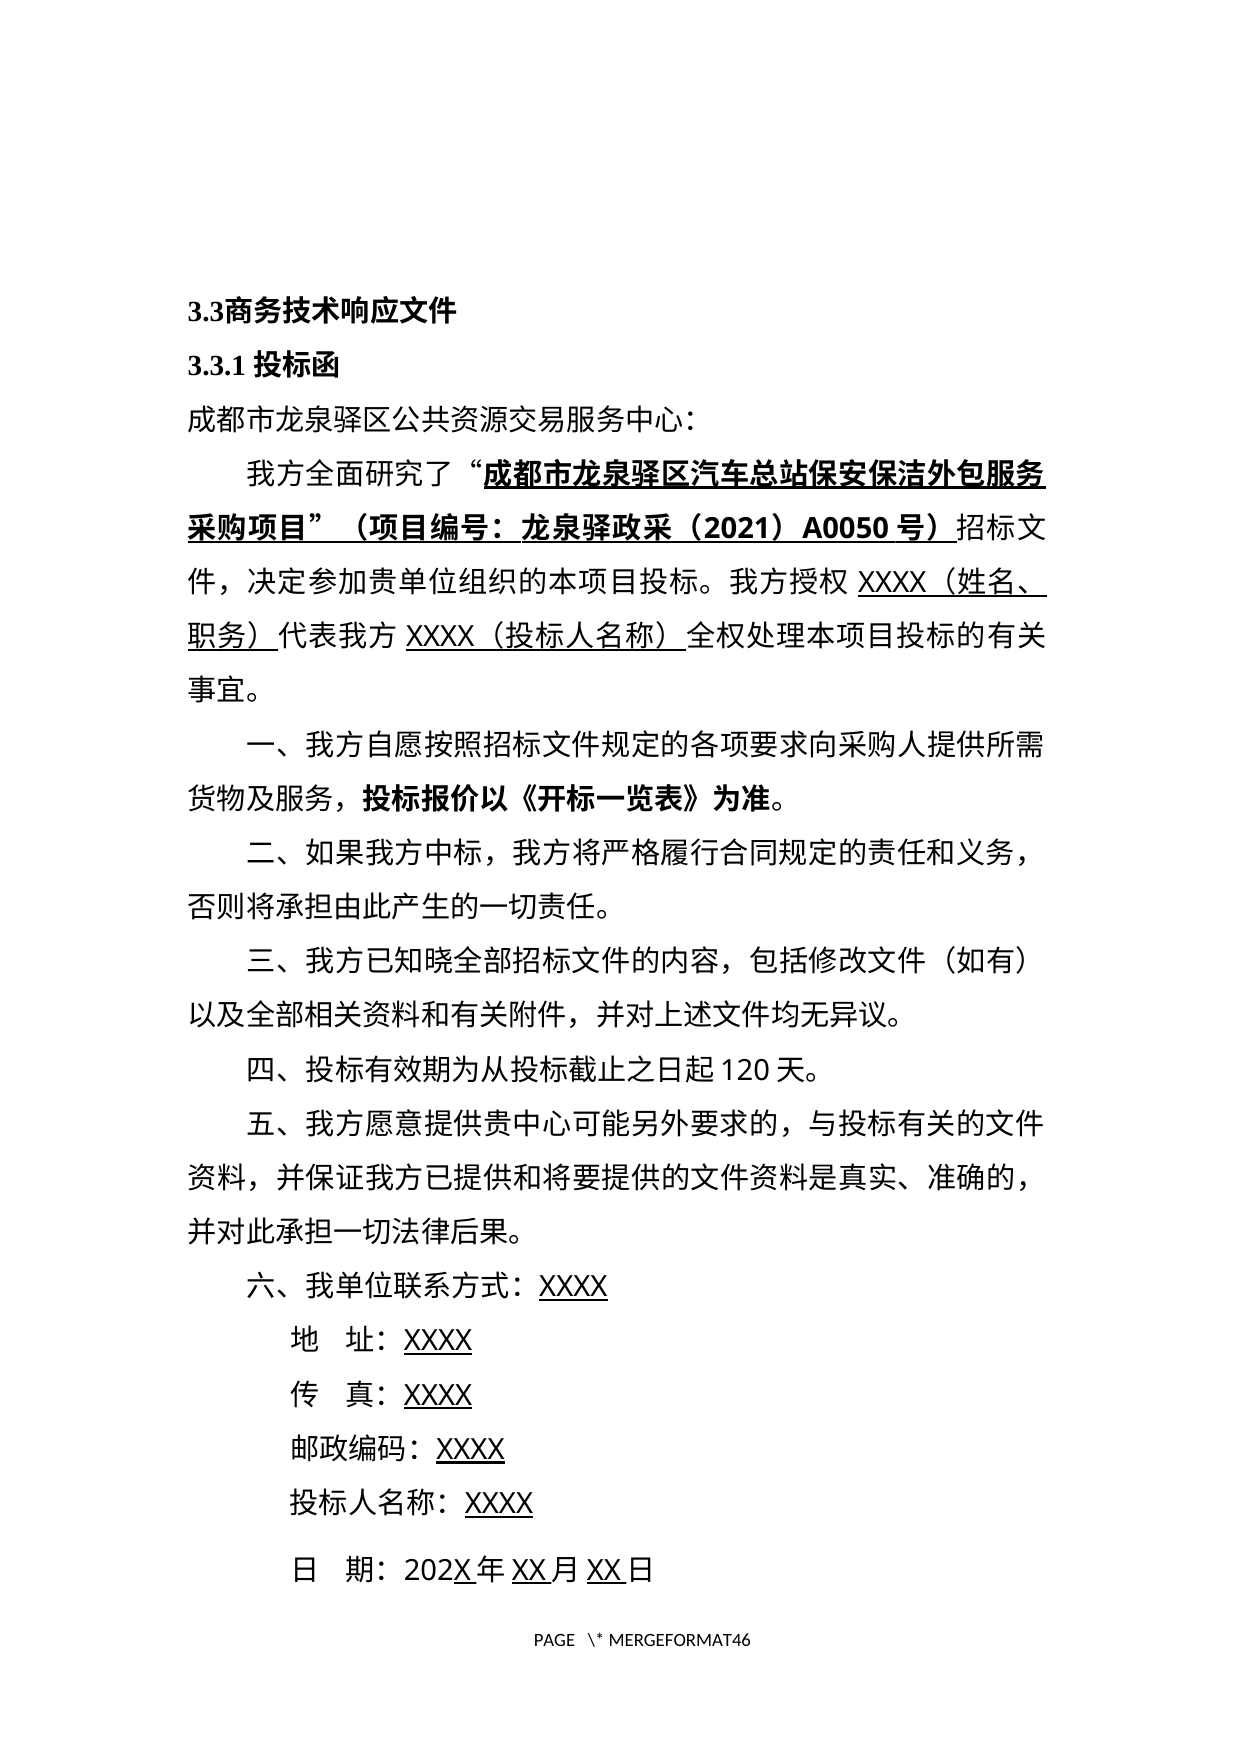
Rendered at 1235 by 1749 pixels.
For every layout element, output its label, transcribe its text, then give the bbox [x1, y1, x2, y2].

list 我单位联系方式：XXXX [187, 1253, 1047, 1307]
list 我方愿意提供贵中心可能另外要求的，与投标有关的文件资料，并保证我方已提供和将要提供的文件资料是真实、准确的，并对此承担一切法律后果。 [187, 1091, 1047, 1253]
list 投标有效期为从投标截止之日起120天。 [187, 1037, 1047, 1091]
list 投标函 [187, 332, 1047, 387]
text 日 期：202X年XX月XX日 [217, 1537, 1047, 1591]
text 传 真：XXXX [231, 1362, 1047, 1416]
list 我方自愿按照招标文件规定的各项要求向采购人提供所需货物及服务，投标报价以《开标一览表》为准。 [187, 712, 1047, 820]
text 我方全面研究了“成都市龙泉驿区汽车总站保安保洁外包服务采购项目”（项目编号：龙泉驿政采（2021）A0050号）招标文件，决定参加贵单位组织的本项目投标。我方授权XXXX（姓名、职务）代表我方 XXXX（投标人名称）全权处理本项目投标的有关事宜。 [187, 441, 1047, 712]
text 地 址：XXXX [231, 1307, 1047, 1362]
text 成都市龙泉驿区公共资源交易服务中心： [187, 387, 1047, 441]
list 商务技术响应文件 [187, 278, 1047, 332]
list 如果我方中标，我方将严格履行合同规定的责任和义务，否则将承担由此产生的一切责任。 [187, 820, 1047, 928]
text 投标人名称：XXXX [231, 1470, 1047, 1524]
text 邮政编码：XXXX [231, 1416, 1047, 1470]
list 我方已知晓全部招标文件的内容，包括修改文件（如有）以及全部相关资料和有关附件，并对上述文件均无异议。 [187, 928, 1047, 1037]
